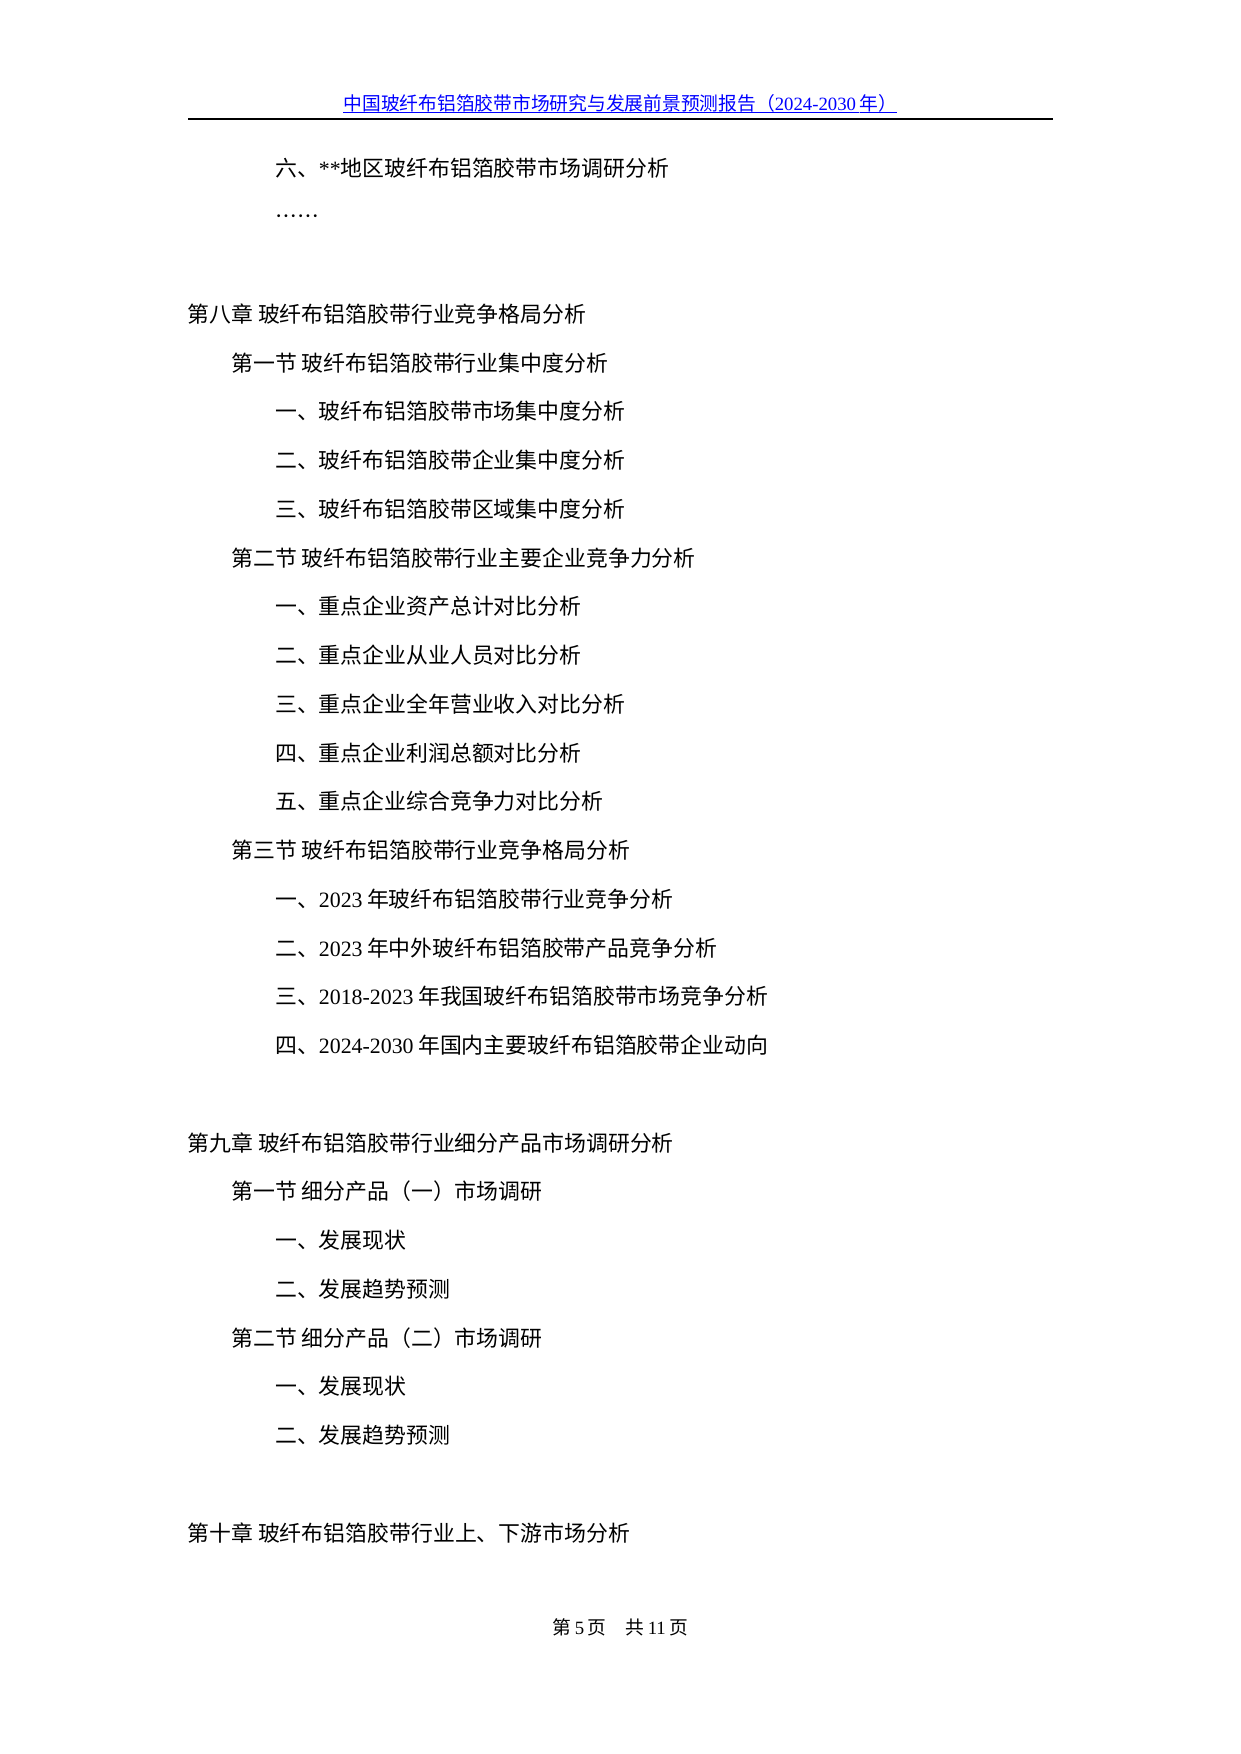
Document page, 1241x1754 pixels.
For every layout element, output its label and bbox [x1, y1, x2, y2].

text [187, 150, 1053, 1548]
